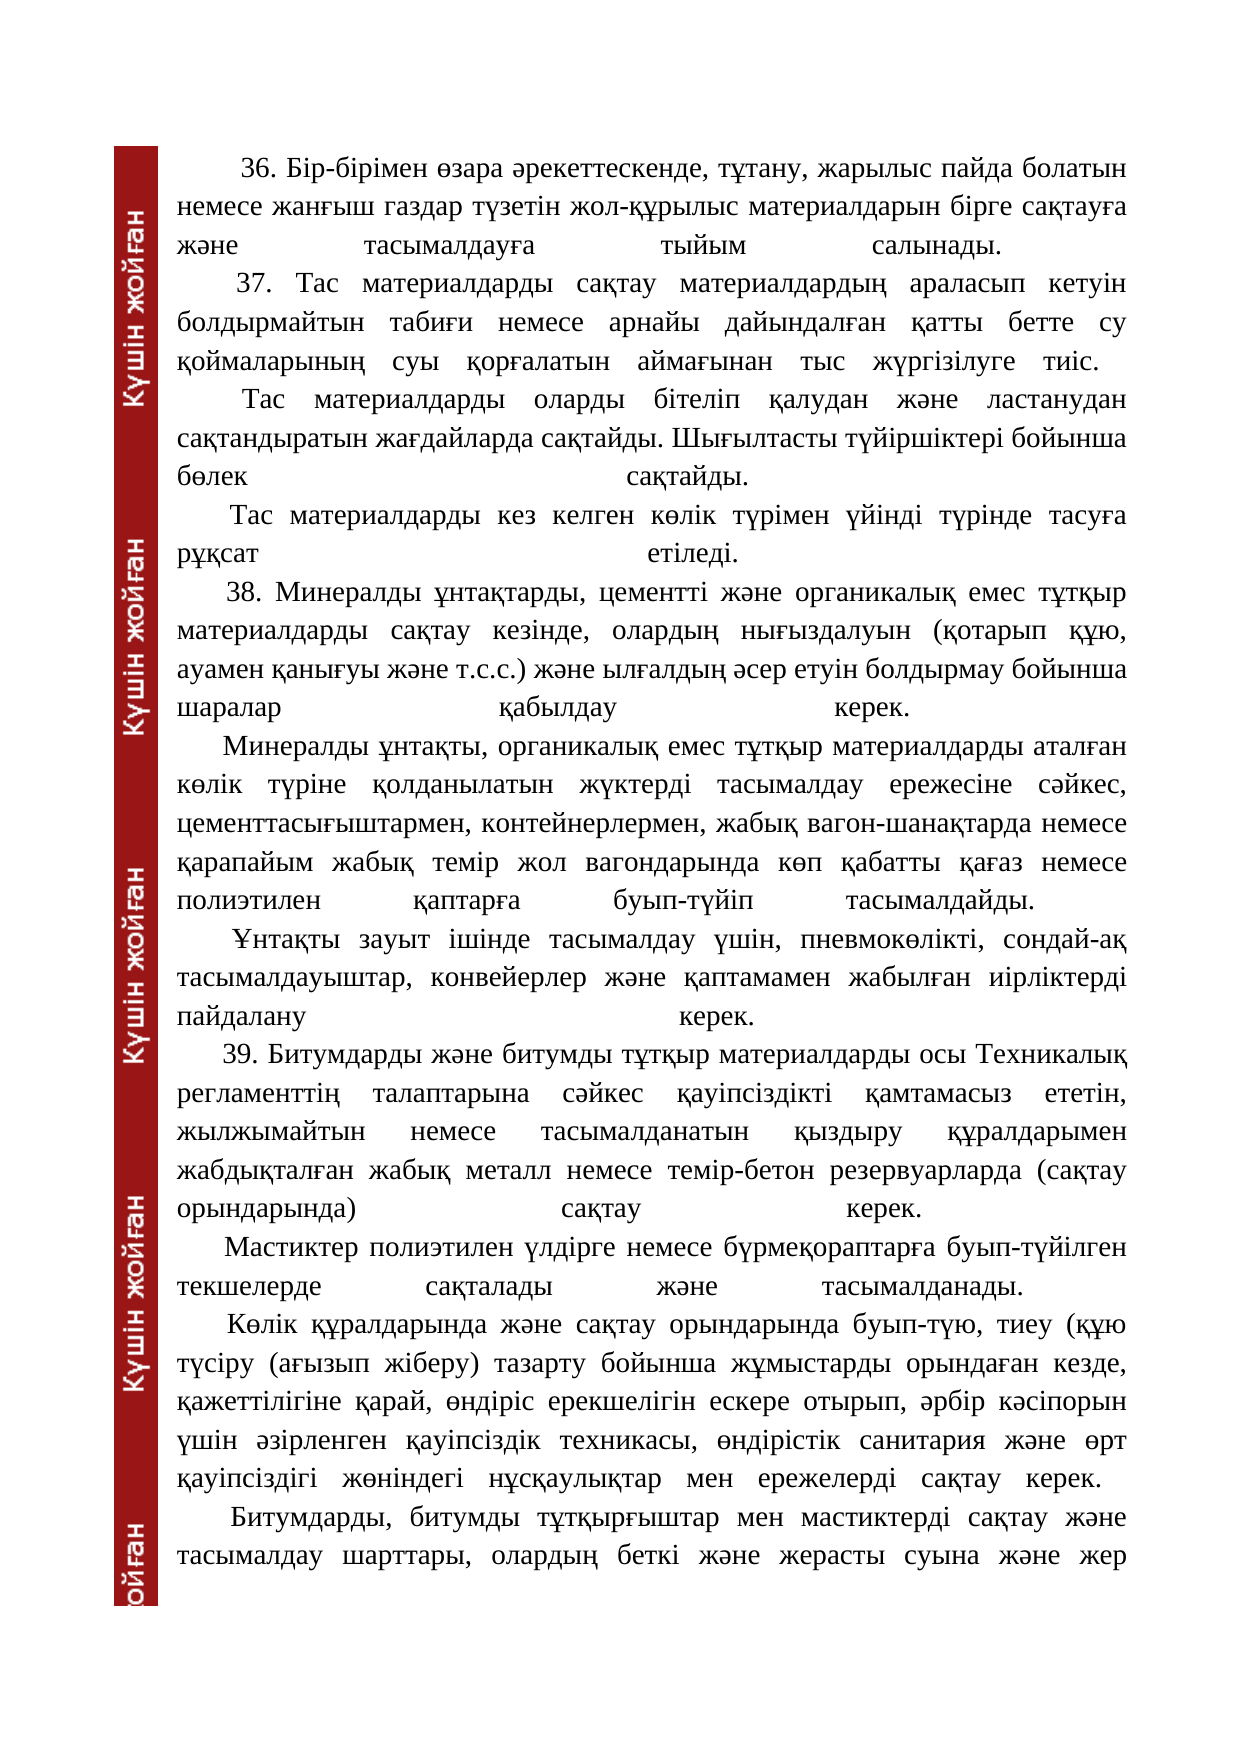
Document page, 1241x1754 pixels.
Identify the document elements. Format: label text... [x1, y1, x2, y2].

picture [114, 146, 158, 150]
picture [114, 1571, 158, 1606]
